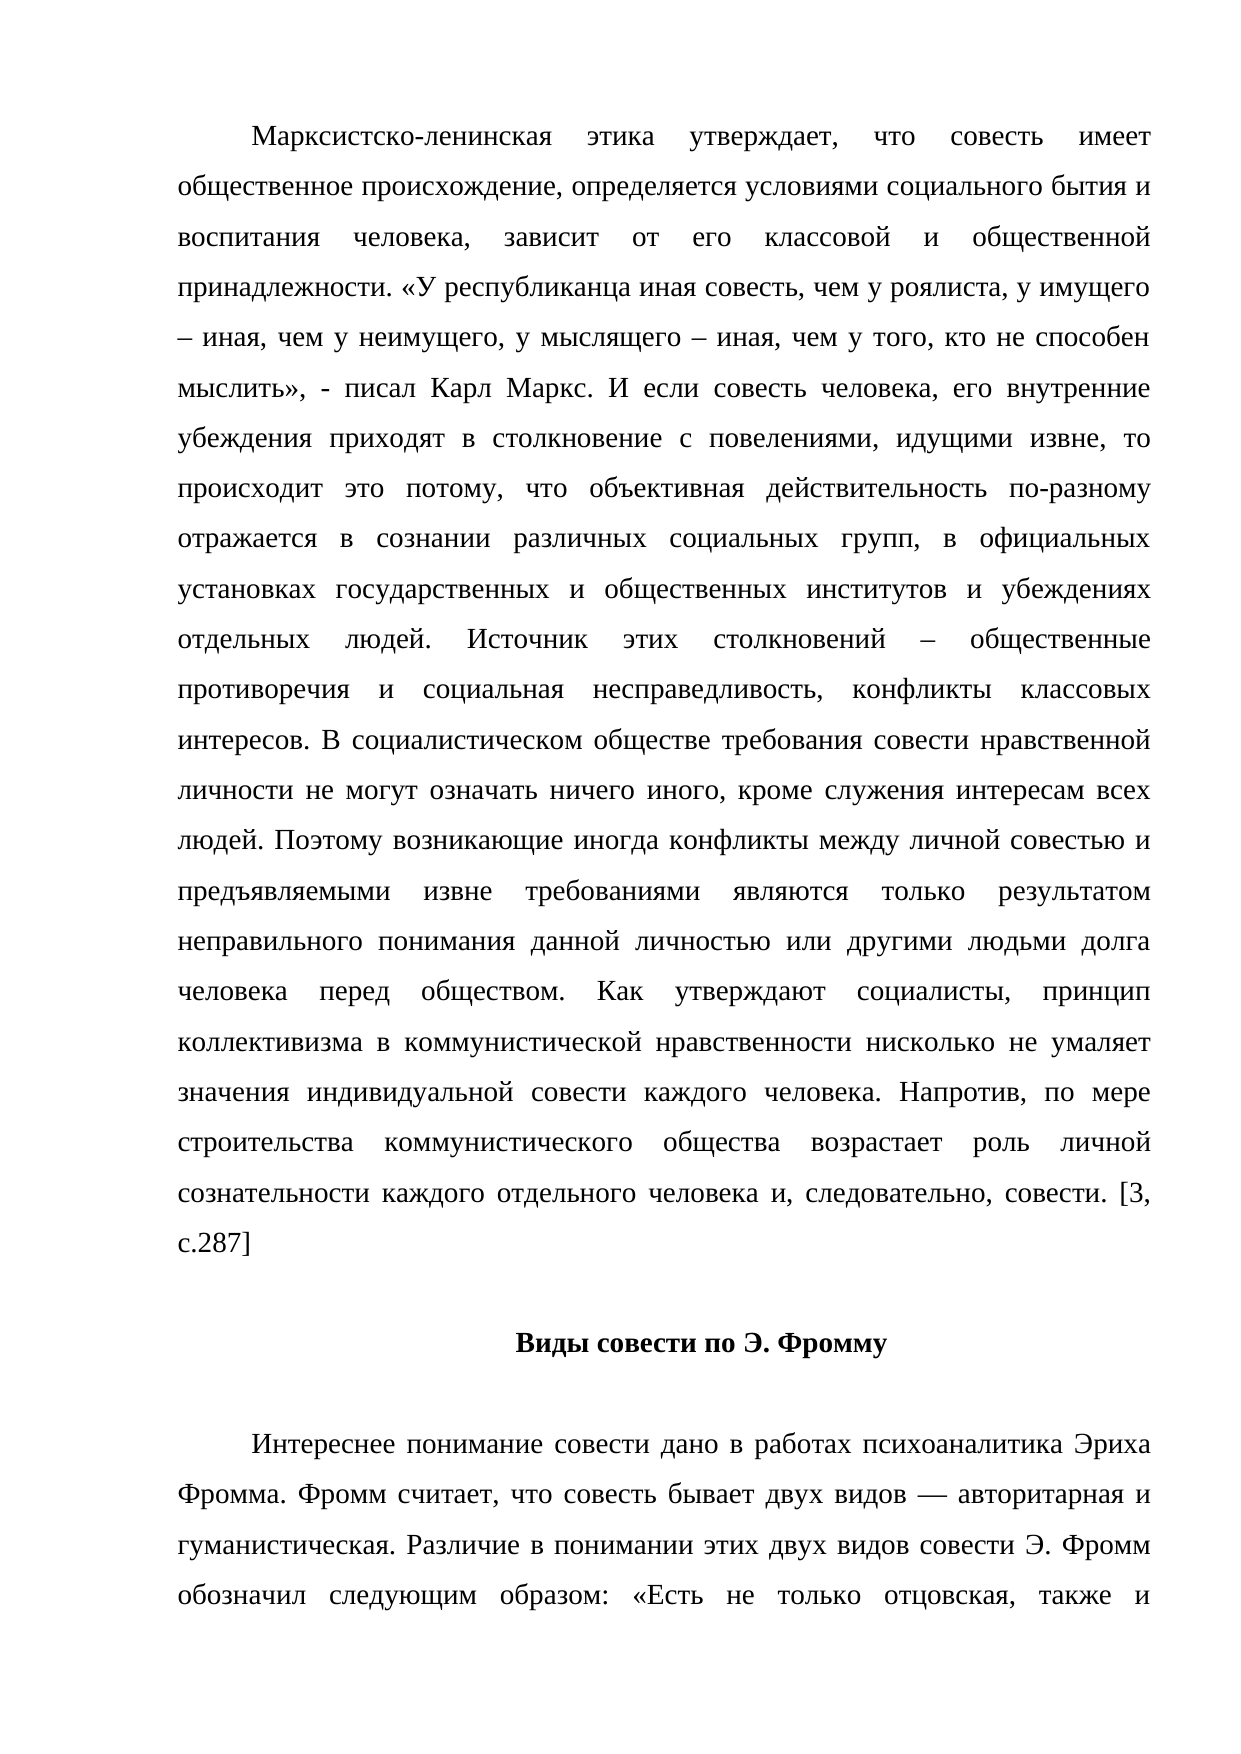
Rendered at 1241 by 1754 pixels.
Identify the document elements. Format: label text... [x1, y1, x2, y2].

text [177, 1426, 1152, 1611]
text Виды совести по Э. Фромму [177, 1326, 1152, 1359]
text Марксистско-ленинская этика утверждает, что совесть имеет общественное происхождение, определяется условиями социального бытия и воспитания человека, зависит от его классовой и общественной принадлежности. «У республиканца иная совесть, чем у роялиста, у имущего – иная, чем у неимущего, у мыслящего – иная, чем у того, кто не способен мыслить», - писал Карл Маркс. И если совесть человека, его внутренние убеждения приходят в столкновение с повелениями, идущими извне, то происходит это потому, что объективная действительность по-разному отражается в сознании различных социальных групп, в официальных установках государственных и общественных институтов и убеждениях отдельных людей. Источник этих столкновений – общественные противоречия и социальная несправедливость, конфликты классовых интересов. В социалистическом обществе требования совести нравственной личности не могут означать ничего иного, кроме служения интересам всех людей. Поэтому возникающие иногда конфликты между личной совестью и предъявляемыми извне требованиями являются только результатом неправильного понимания данной личностью или другими людьми долга человека перед обществом. Как утверждают социалисты, принцип коллективизма в коммунистической нравственности нисколько не умаляет значения индивидуальной совести каждого человека. Напротив, по мере строительства коммунистического общества возрастает роль личной сознательности каждого отдельного человека и, следовательно, совести. [3, с.287] [177, 118, 1152, 1258]
